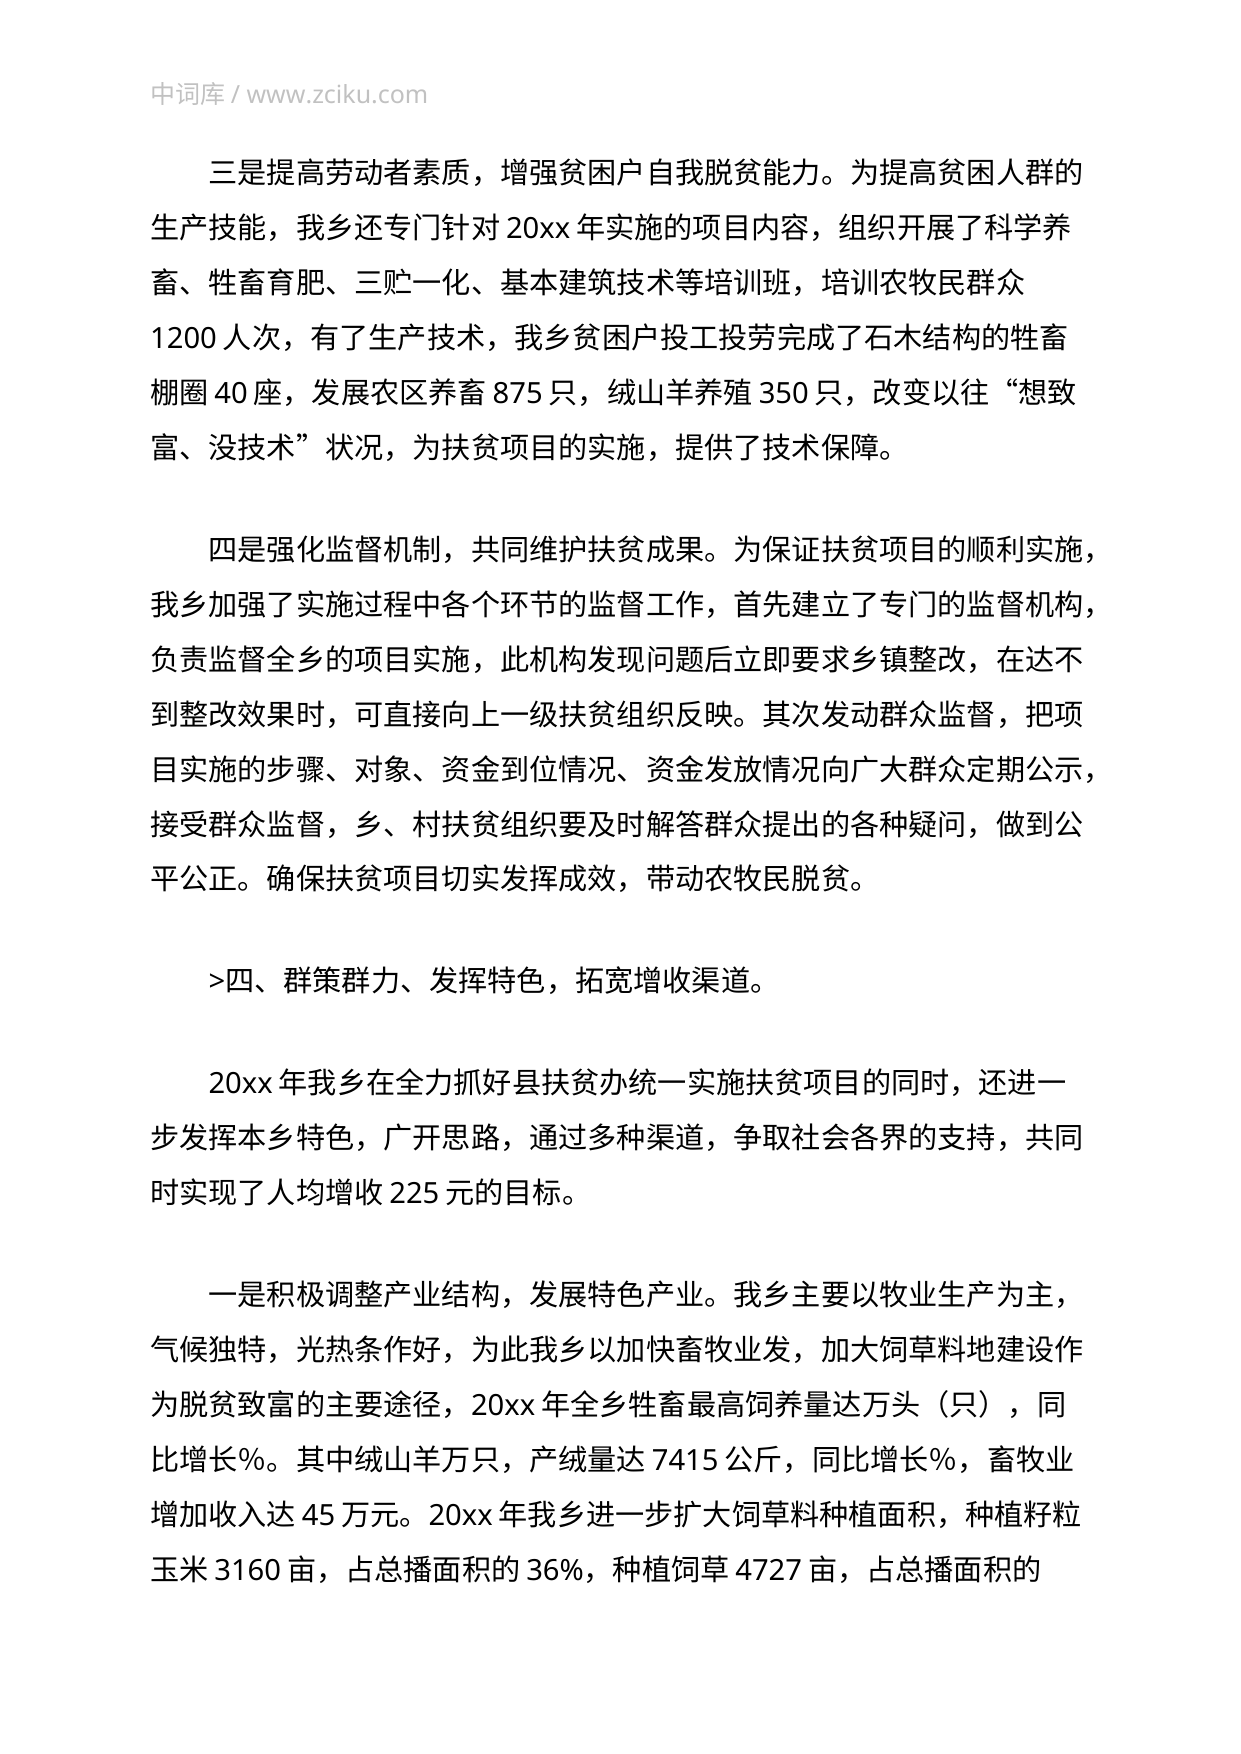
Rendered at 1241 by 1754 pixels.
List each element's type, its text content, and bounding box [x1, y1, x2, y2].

text 三是提高劳动者素质，增强贫困户自我脱贫能力。为提高贫困人群的生产技能，我乡还专门针对20xx年实施的项目内容，组织开展了科学养畜、牲畜育肥、三贮一化、基本建筑技术等培训班，培训农牧民群众1200人次，有了生产技术，我乡贫困户投工投劳完成了石木结构的牲畜棚圈40座，发展农区养畜875只，绒山羊养殖350只，改变以往“想致富、没技术”状况，为扶贫项目的实施，提供了技术保障。 [150, 150, 1090, 467]
text >四、群策群力、发挥特色，拓宽增收渠道。 [150, 958, 1090, 1000]
text 20xx年我乡在全力抓好县扶贫办统一实施扶贫项目的同时，还进一步发挥本乡特色，广开思路，通过多种渠道，争取社会各界的支持，共同时实现了人均增收225元的目标。 [150, 1060, 1090, 1212]
text 四是强化监督机制，共同维护扶贫成果。为保证扶贫项目的顺利实施，我乡加强了实施过程中各个环节的监督工作，首先建立了专门的监督机构，负责监督全乡的项目实施，此机构发现问题后立即要求乡镇整改，在达不到整改效果时，可直接向上一级扶贫组织反映。其次发动群众监督，把项目实施的步骤、对象、资金到位情况、资金发放情况向广大群众定期公示，接受群众监督，乡、村扶贫组织要及时解答群众提出的各种疑问，做到公平公正。确保扶贫项目切实发挥成效，带动农牧民脱贫。 [150, 527, 1090, 898]
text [150, 1272, 1090, 1589]
